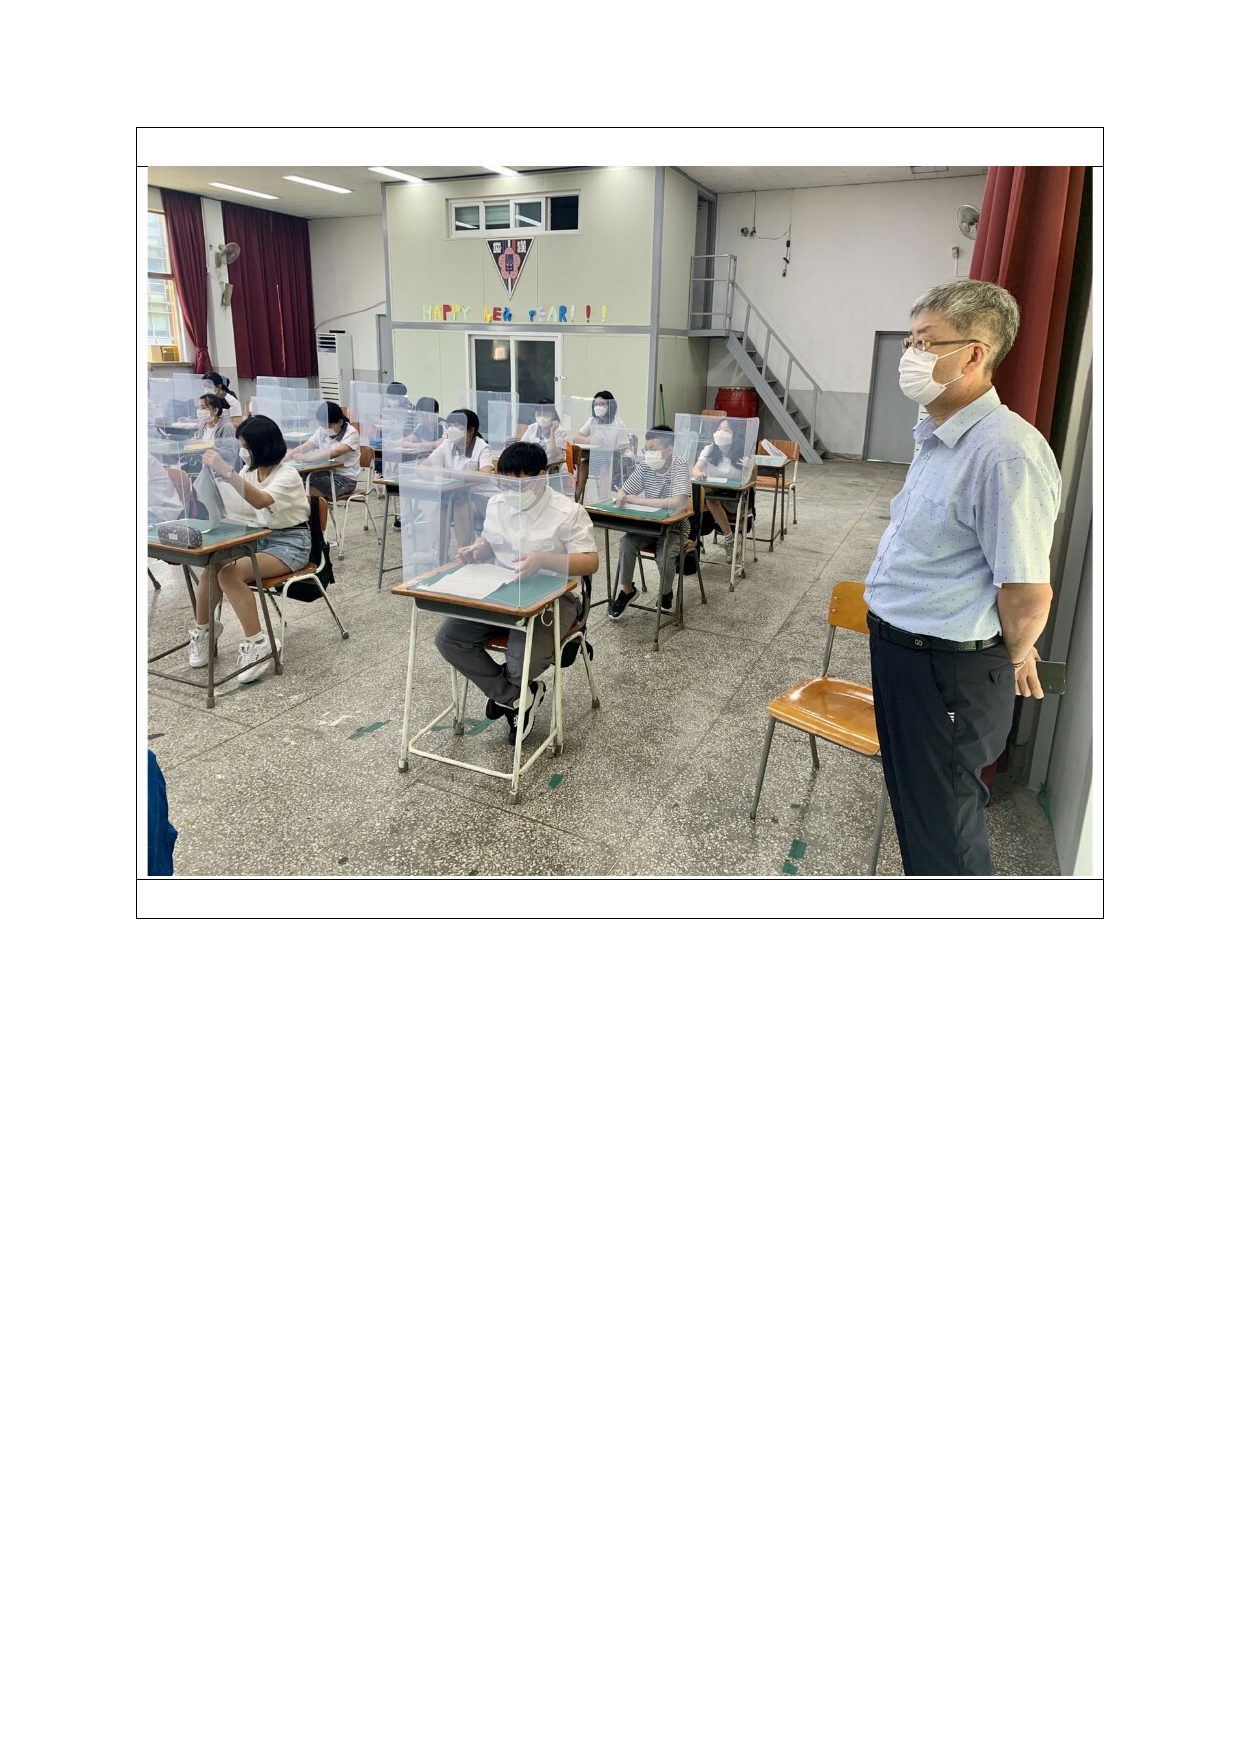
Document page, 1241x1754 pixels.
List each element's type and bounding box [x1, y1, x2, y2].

table_cell [137, 128, 1103, 166]
table_cell [137, 167, 1103, 879]
table_cell [137, 880, 1103, 918]
picture [147, 166, 1093, 876]
